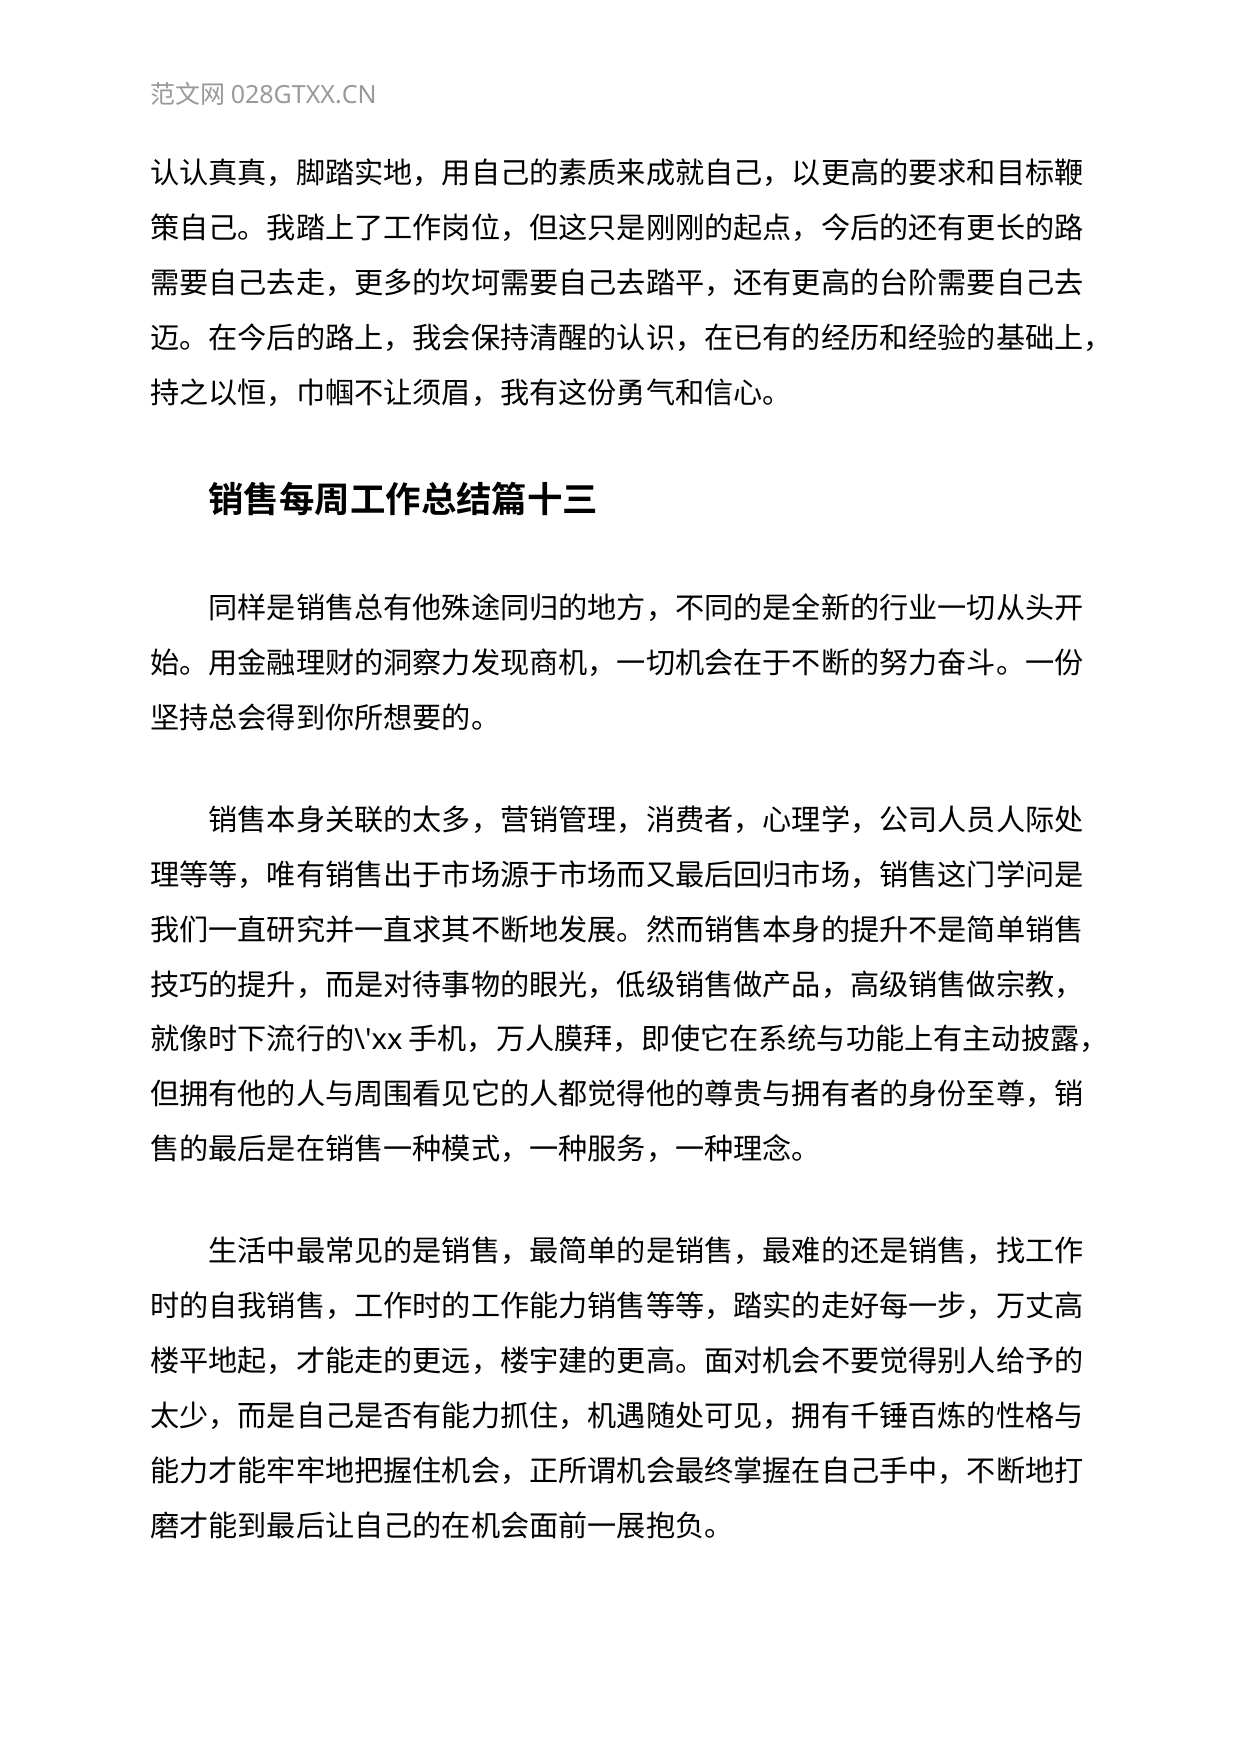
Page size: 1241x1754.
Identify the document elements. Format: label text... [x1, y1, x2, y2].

text 生活中最常见的是销售，最简单的是销售，最难的还是销售，找工作时的自我销售，工作时的工作能力销售等等，踏实的走好每一步，万丈高楼平地起，才能走的更远，楼宇建的更高。面对机会不要觉得别人给予的太少，而是自己是否有能力抓住，机遇随处可见，拥有千锤百炼的性格与能力才能牢牢地把握住机会，正所谓机会最终掌握在自己手中，不断地打磨才能到最后让自己的在机会面前一展抱负。 [150, 1228, 1090, 1544]
text 销售本身关联的太多，营销管理，消费者，心理学，公司人员人际处理等等，唯有销售出于市场源于市场而又最后回归市场，销售这门学问是我们一直研究并一直求其不断地发展。然而销售本身的提升不是简单销售技巧的提升，而是对待事物的眼光，低级销售做产品，高级销售做宗教，就像时下流行的\'xx手机，万人膜拜，即使它在系统与功能上有主动披露，但拥有他的人与周围看见它的人都觉得他的尊贵与拥有者的身份至尊，销售的最后是在销售一种模式，一种服务，一种理念。 [150, 796, 1090, 1168]
text 同样是销售总有他殊途同归的地方，不同的是全新的行业一切从头开始。用金融理财的洞察力发现商机，一切机会在于不断的努力奋斗。一份坚持总会得到你所想要的。 [150, 585, 1090, 737]
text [150, 150, 1090, 412]
text 销售每周工作总结篇十三 [150, 471, 1090, 523]
